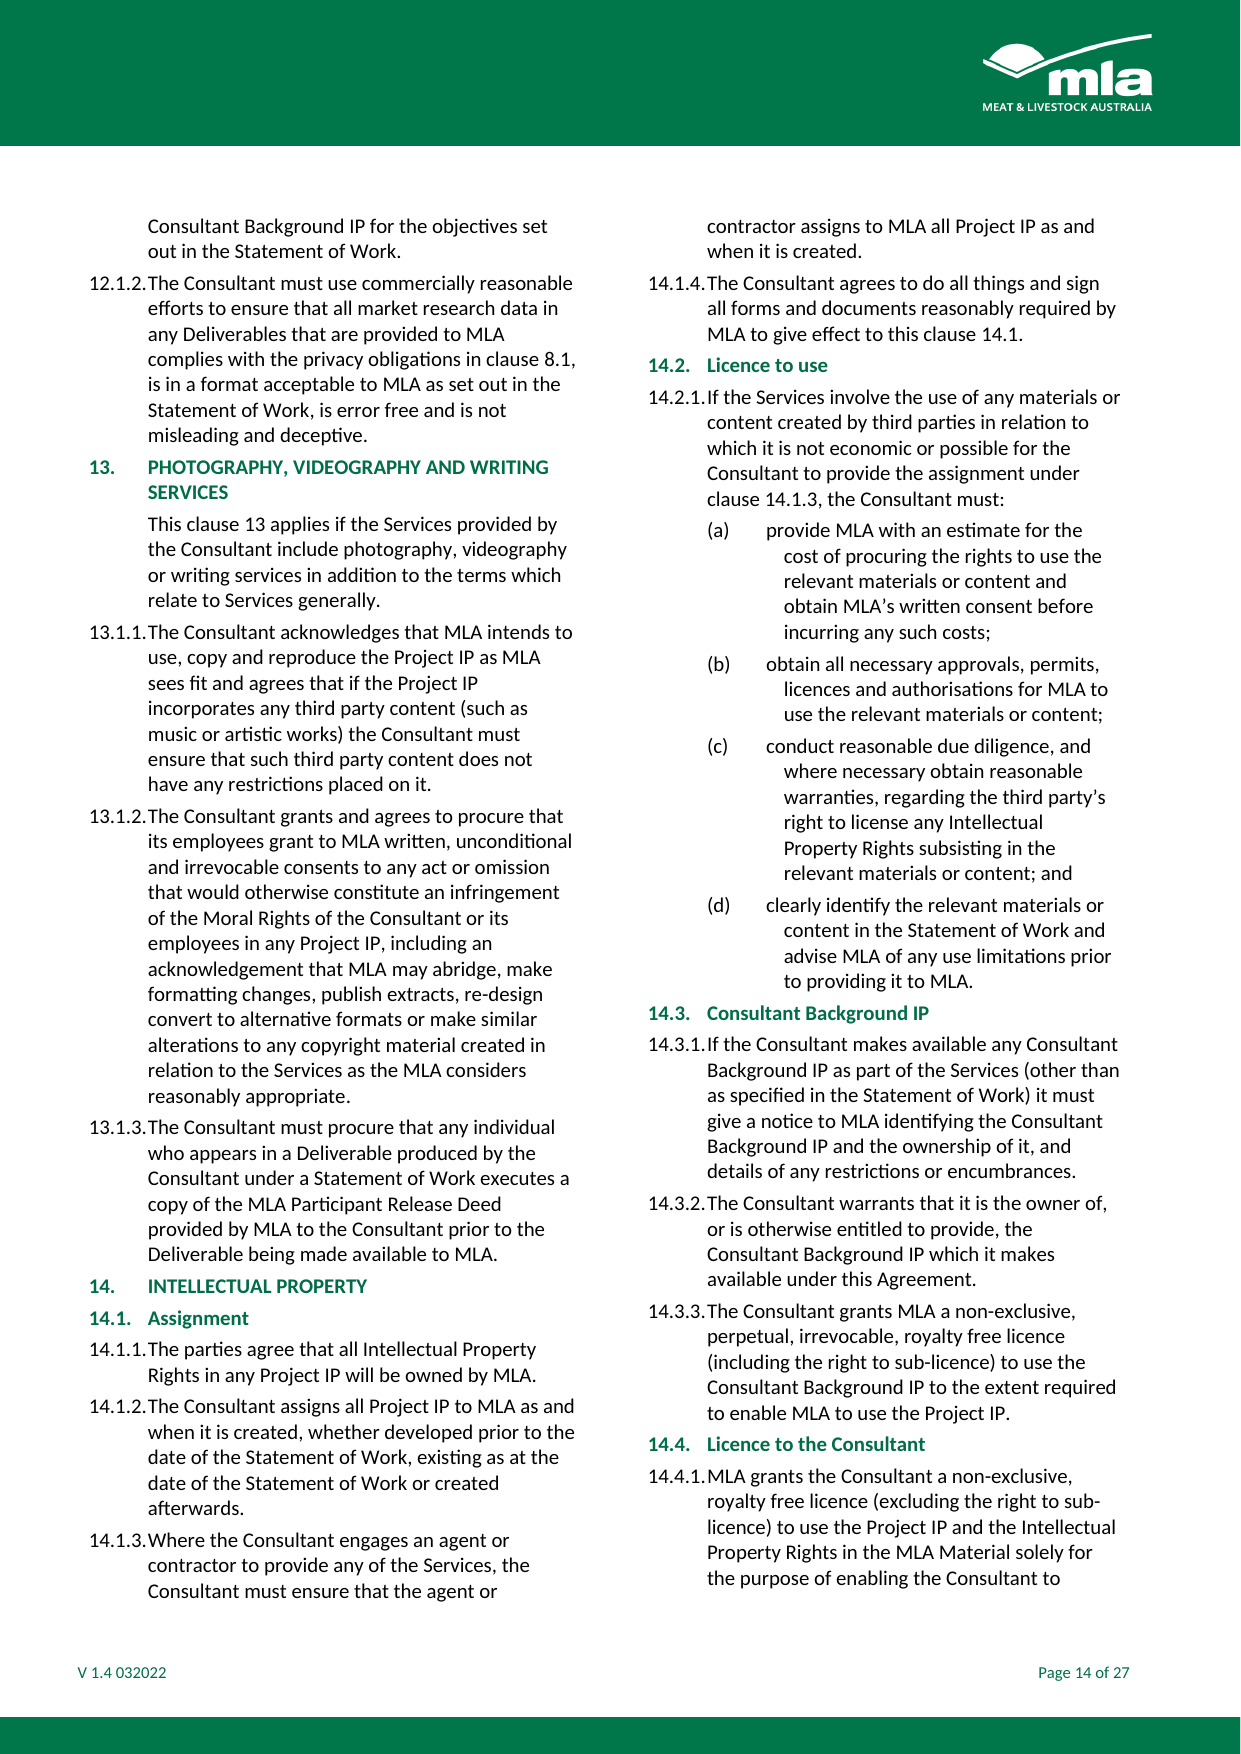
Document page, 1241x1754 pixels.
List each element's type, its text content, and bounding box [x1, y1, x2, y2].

list The Consultant acknowledges that MLA intends to use, copy and reproduce the Project IP as MLA sees fit and agrees that if the Project IP incorporates any third party content (such as music or artistic works) the Consultant must ensure that such third party content does not have any restrictions placed on it. [89, 619, 577, 797]
list The Consultant assigns all Project IP to MLA as and when it is created, whether developed prior to the date of the Statement of Work, existing as at the date of the Statement of Work or created afterwards. [89, 1394, 577, 1521]
subtitle Licence to use [648, 352, 1122, 378]
subtitle Assignment [89, 1305, 577, 1330]
picture [0, 0, 1241, 146]
list The Consultant must use commercially reasonable efforts to ensure that all market research data in any Deliverables that are provided to MLA complies with the privacy obligations in clause 8.1, is in a format acceptable to MLA as set out in the Statement of Work, is error free and is not misleading and deceptive. [89, 270, 577, 448]
list The Consultant grants MLA a non-exclusive, perpetual, irrevocable, royalty free licence (including the right to sub-licence) to use the Consultant Background IP to the extent required to enable MLA to use the Project IP. [648, 1298, 1122, 1425]
list If the Services involve the use of any materials or content created by third parties in relation to which it is not economic or possible for the Consultant to provide the assignment under clause 14.1.3, the Consultant must: [648, 384, 1122, 511]
list conduct reasonable due diligence, and where necessary obtain reasonable warranties, regarding the third party’s right to license any Intellectual Property Rights subsisting in the relevant materials or content; and [707, 733, 1122, 886]
list Where the Consultant engages an agent or contractor to provide any of the Services, the Consultant must ensure that the agent or contractor assigns to MLA all Project IP as and when it is created. [89, 1527, 577, 1603]
list The parties agree that all Intellectual Property Rights in any Project IP will be owned by MLA. [89, 1337, 577, 1387]
list provide MLA with an estimate for the cost of procuring the rights to use the relevant materials or content and obtain MLA’s written consent before incurring any such costs; [707, 517, 1122, 644]
subtitle INTELLECTUAL PROPERTY [89, 1273, 577, 1299]
subtitle Consultant Background IP [648, 1000, 1122, 1025]
list This clause 13 applies if the Services provided by the Consultant include photography, videography or writing services in addition to the terms which relate to Services generally. [148, 511, 577, 613]
list clearly identify the relevant materials or content in the Statement of Work and advise MLA of any use limitations prior to providing it to MLA. [707, 892, 1122, 994]
list The Consultant grants and agrees to procure that its employees grant to MLA written, unconditional and irrevocable consents to any act or omission that would otherwise constitute an infringement of the Moral Rights of the Consultant or its employees in any Project IP, including an acknowledgement that MLA may abridge, make formatting changes, publish extracts, re-design convert to alternative formats or make similar alterations to any copyright material created in relation to the Services as the MLA considers reasonably appropriate. [89, 803, 577, 1108]
subtitle Licence to the Consultant [648, 1432, 1122, 1457]
list The Consultant must procure that any individual who appears in a Deliverable produced by the Consultant under a Statement of Work executes a copy of the MLA Participant Release Deed provided by MLA to the Consultant prior to the Deliverable being made available to MLA. [89, 1114, 577, 1267]
list The Consultant warrants that it is the owner of, or is otherwise entitled to provide, the Consultant Background IP which it makes available under this Agreement. [648, 1190, 1122, 1292]
picture [0, 1716, 1241, 1754]
list Where the Consultant engages an agent or contractor to provide any of the Services, the Consultant must ensure that the agent or contractor assigns to MLA all Project IP as and when it is created. [648, 213, 1122, 264]
list obtain all necessary approvals, permits, licences and authorisations for MLA to use the relevant materials or content; [707, 651, 1122, 727]
list The Consultant agrees to do all things and sign all forms and documents reasonably required by MLA to give effect to this clause 14.1. [648, 270, 1122, 346]
list If the Consultant makes available any Consultant Background IP as part of the Services (other than as specified in the Statement of Work) it must give a notice to MLA identifying the Consultant Background IP and the ownership of it, and details of any restrictions or encumbrances. [648, 1032, 1122, 1184]
subtitle PHOTOGRAPHY, VIDEOGRAPHY AND WRITING SERVICES [89, 454, 577, 505]
